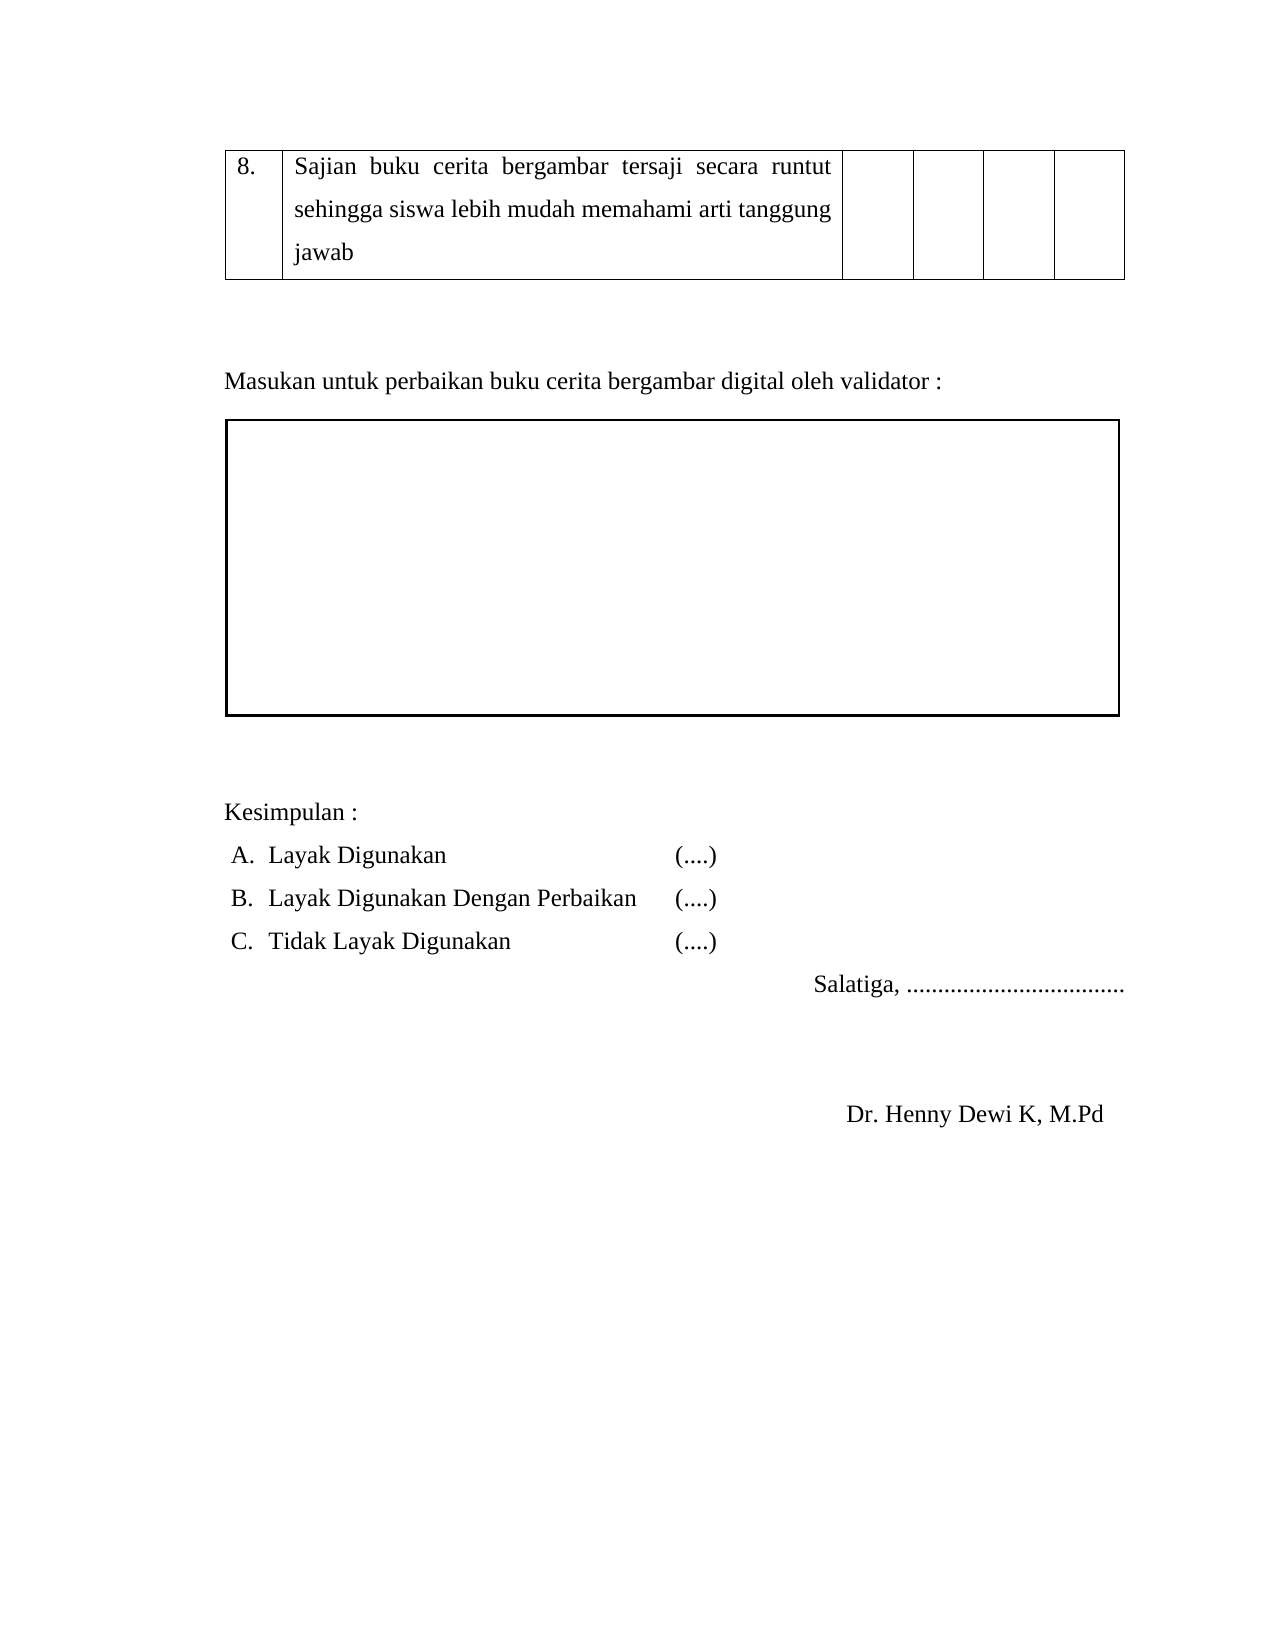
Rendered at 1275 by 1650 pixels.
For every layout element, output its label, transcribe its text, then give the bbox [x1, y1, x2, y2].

text Salatiga, ................................... [150, 969, 1125, 998]
table_cell [914, 151, 983, 279]
table_cell [984, 151, 1054, 279]
table_cell [843, 151, 913, 279]
text Kesimpulan : [224, 797, 1125, 826]
list Layak Digunakan Dengan Perbaikan (....) [231, 883, 1125, 912]
text Dr. Henny Dewi K, M.Pd [750, 1099, 1125, 1128]
table_cell Sajian buku cerita bergambar tersaji secara runtut sehingga siswa lebih mudah memahami arti tanggung jawab [283, 151, 842, 279]
list Layak Digunakan (....) [231, 840, 1125, 869]
text Masukan untuk perbaikan buku cerita bergambar digital oleh validator : [224, 366, 1125, 395]
table_cell 8. [226, 151, 282, 279]
list Tidak Layak Digunakan (....) [231, 926, 1125, 955]
table_cell [1055, 151, 1124, 279]
